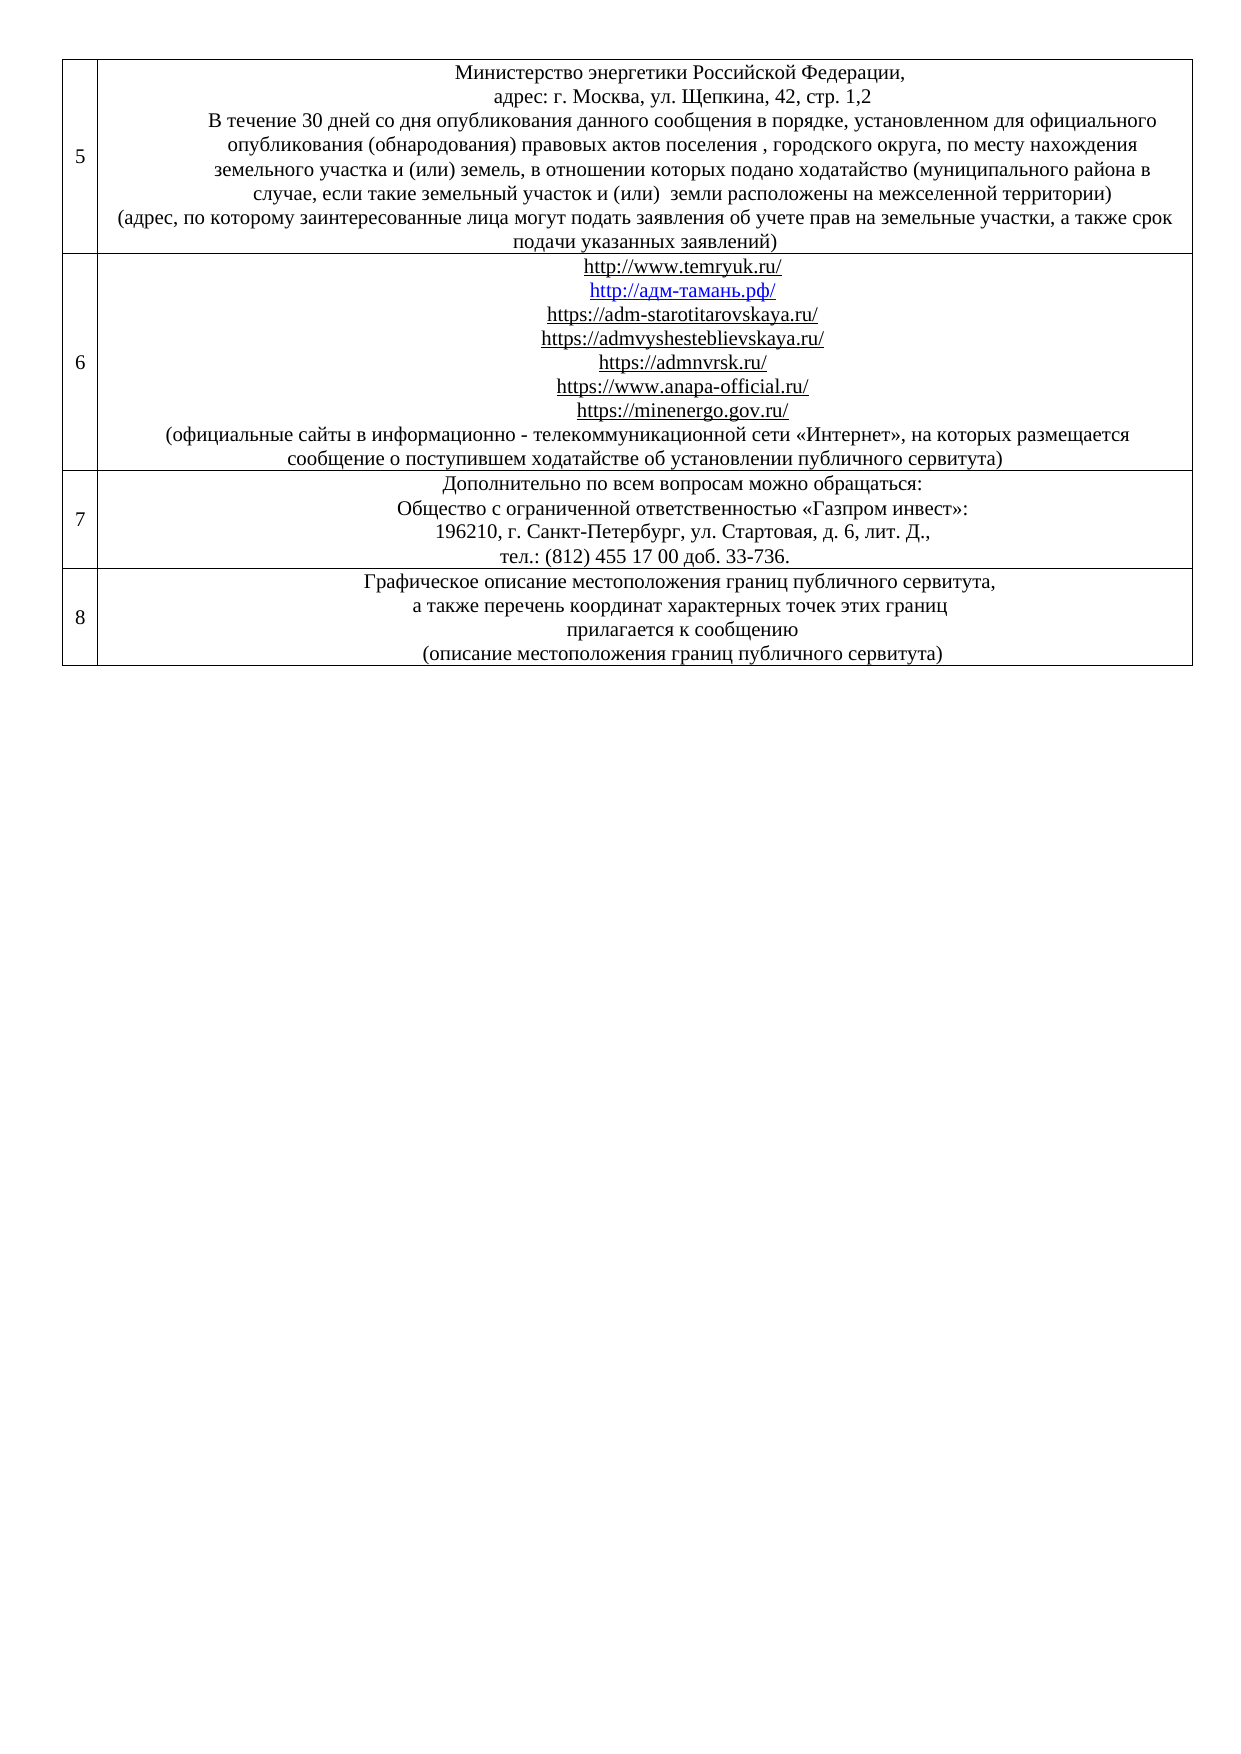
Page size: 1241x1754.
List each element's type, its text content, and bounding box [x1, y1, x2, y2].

table_cell 8 [63, 569, 97, 665]
table_cell Дополнительно по всем вопросам можно обращаться: Общество с ограниченной ответственностью «Газпром инвест»: 196210, г. Санкт-Петербург, ул. Стартовая, д. 6, лит. Д., тел.: (812) 455 17 00 доб. 33-736. [98, 471, 1192, 568]
table_cell http://www.temryuk.ru/ http://адм-тамань.рф/ https://adm-starotitarovskaya.ru/ https://admvyshesteblievskaya.ru/ https://admnvrsk.ru/ https://www.anapa-official.ru/ https://minenergo.gov.ru/ (официальные сайты в информационно - телекоммуникационной сети «Интернет», на которых размещается сообщение о поступившем ходатайстве об установлении публичного сервитута) [98, 254, 1192, 470]
table_cell 7 [63, 471, 97, 568]
table_cell Министерство энергетики Российской Федерации, адрес: г. Москва, ул. Щепкина, 42, стр. 1,2 В течение 30 дней со дня опубликования данного сообщения в порядке, установленном для официального опубликования (обнародования) правовых актов поселения , городского округа, по месту нахождения земельного участка и (или) земель, в отношении которых подано ходатайство (муниципального района в случае, если такие земельный участок и (или) земли расположены на межселенной территории) (адрес, по которому заинтересованные лица могут подать заявления об учете прав на земельные участки, а также срок подачи указанных заявлений) [98, 60, 1192, 253]
table_cell 5 [63, 60, 97, 253]
table_cell Графическое описание местоположения границ публичного сервитута, а также перечень координат характерных точек этих границ прилагается к сообщению (описание местоположения границ публичного сервитута) [98, 569, 1192, 665]
table_cell 6 [63, 254, 97, 470]
